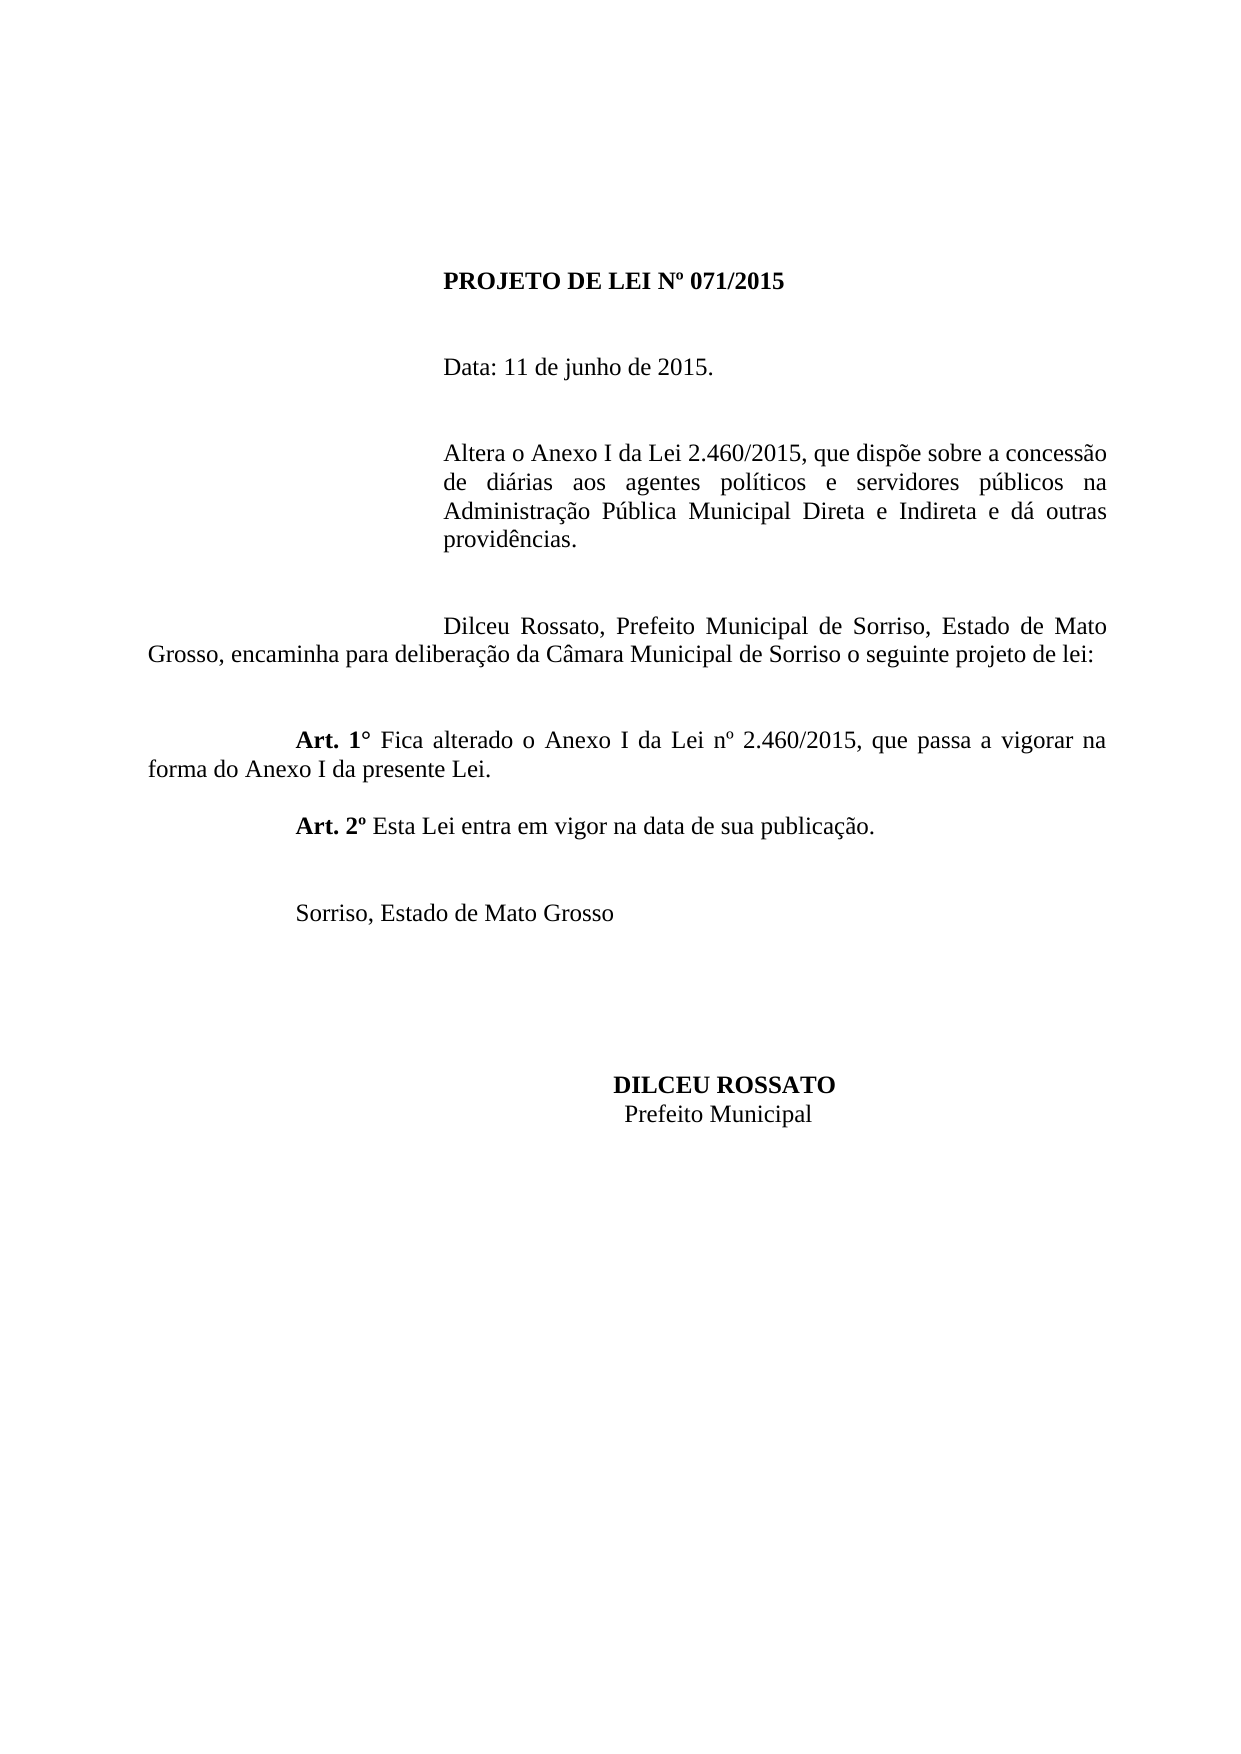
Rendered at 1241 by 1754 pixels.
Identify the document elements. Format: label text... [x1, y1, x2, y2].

text Sorriso, Estado de Mato Grosso [148, 898, 1107, 926]
text DILCEU ROSSATO [148, 1070, 1107, 1099]
text PROJETO DE LEI Nº 071/2015 [443, 266, 1107, 294]
text Art. 2º Esta Lei entra em vigor na data de sua publicação. [148, 811, 1107, 840]
text Art. 1° Fica alterado o Anexo I da Lei nº 2.460/2015, que passa a vigorar na forma do Anexo I da presente Lei. [148, 725, 1107, 783]
text Dilceu Rossato, Prefeito Municipal de Sorriso, Estado de Mato Grosso, encaminha para deliberação da Câmara Municipal de Sorriso o seguinte projeto de lei: [148, 611, 1107, 668]
text Altera o Anexo I da Lei 2.460/2015, que dispõe sobre a concessão de diárias aos agentes políticos e servidores públicos na Administração Pública Municipal Direta e Indireta e dá outras providências. [443, 438, 1107, 553]
text Data: 11 de junho de 2015. [443, 352, 1107, 381]
text Prefeito Municipal [148, 1099, 1107, 1128]
